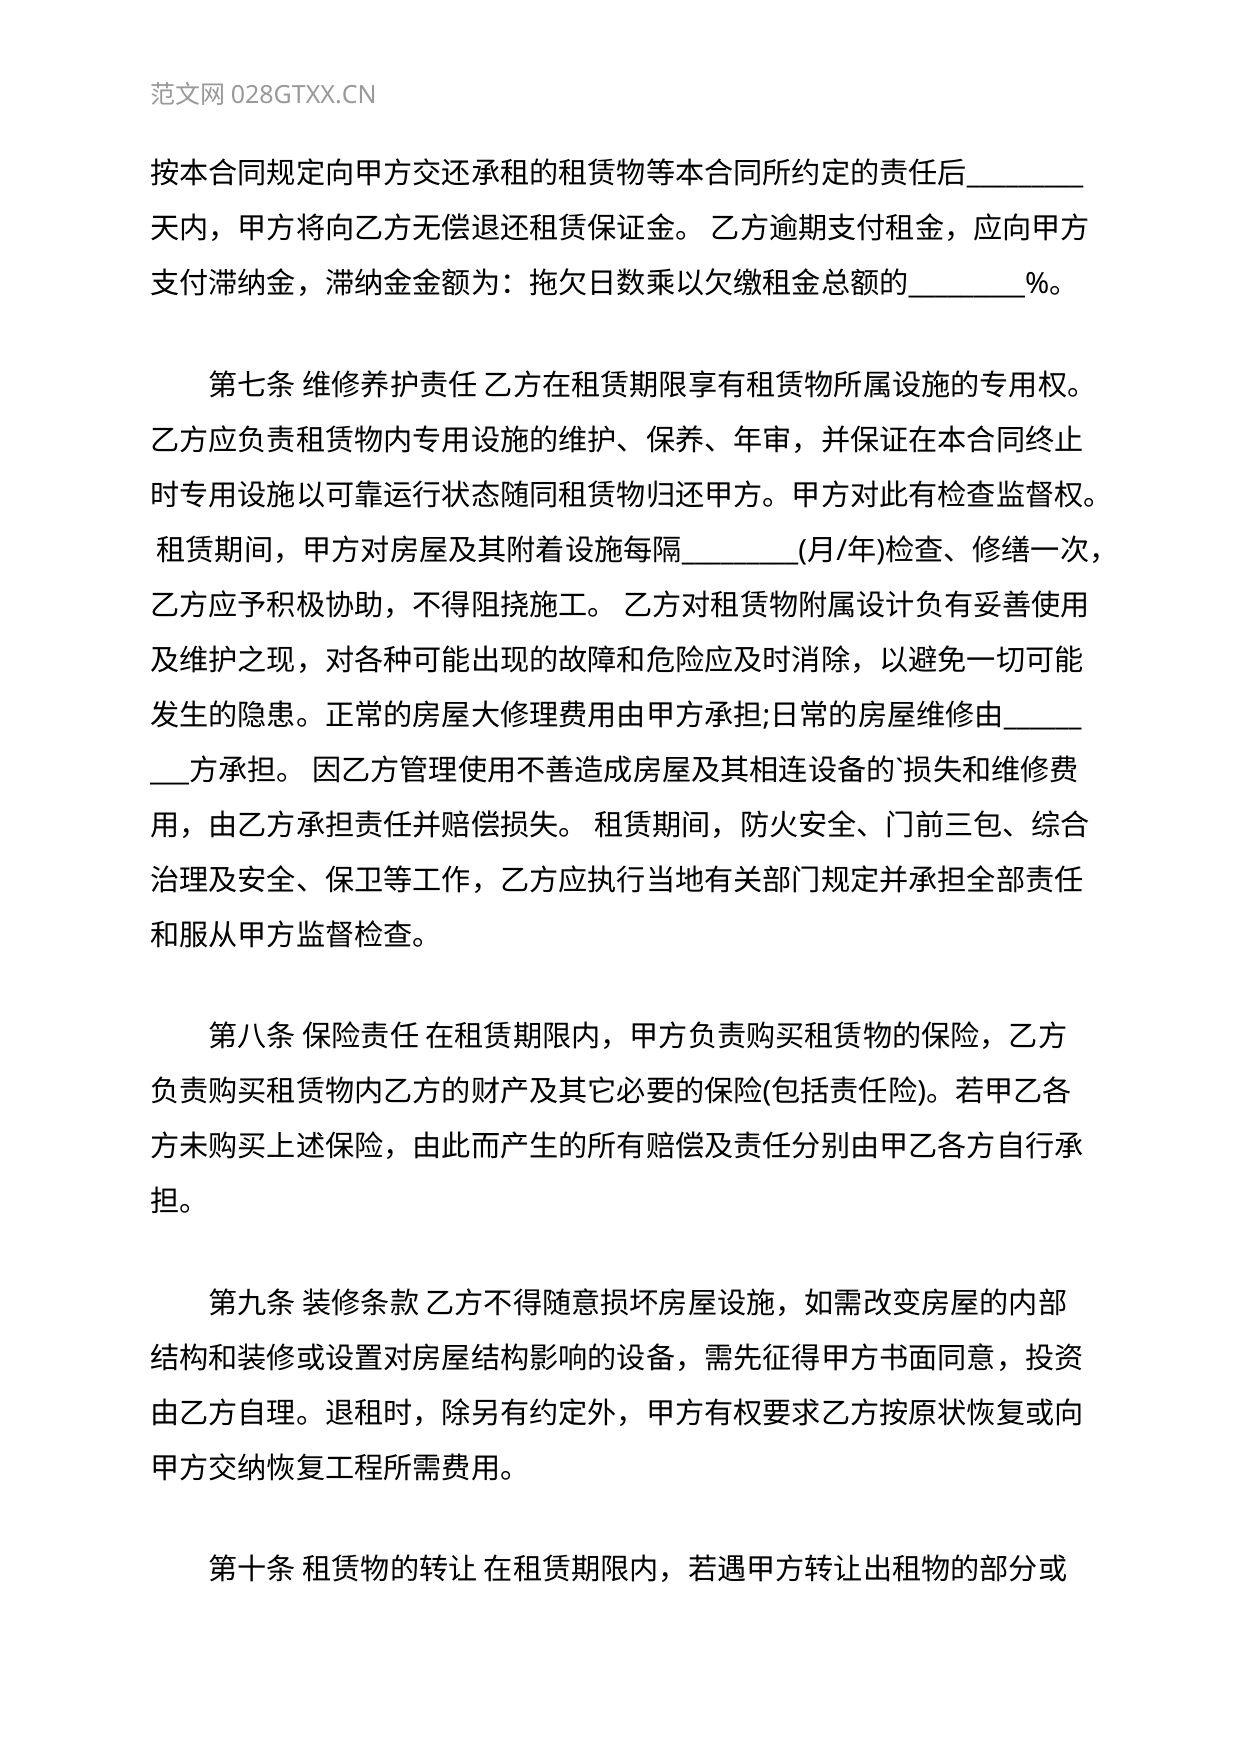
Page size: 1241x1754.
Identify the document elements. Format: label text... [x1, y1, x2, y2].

text 第七条 维修养护责任 乙方在租赁期限享有租赁物所属设施的专用权。乙方应负责租赁物内专用设施的维护、保养、年审，并保证在本合同终止时专用设施以可靠运行状态随同租赁物归还甲方。甲方对此有检查监督权。 租赁期间，甲方对房屋及其附着设施每隔_________(月/年)检查、修缮一次，乙方应予积极协助，不得阻挠施工。 乙方对租赁物附属设计负有妥善使用及维护之现，对各种可能出现的故障和危险应及时消除，以避免一切可能发生的隐患。正常的房屋大修理费用由甲方承担;日常的房屋维修由_________方承担。 因乙方管理使用不善造成房屋及其相连设备的`损失和维修费用，由乙方承担责任并赔偿损失。 租赁期间，防火安全、门前三包、综合治理及安全、保卫等工作，乙方应执行当地有关部门规定并承担全部责任和服从甲方监督检查。 [150, 362, 1090, 953]
text 第九条 装修条款 乙方不得随意损坏房屋设施，如需改变房屋的内部结构和装修或设置对房屋结构影响的设备，需先征得甲方书面同意，投资由乙方自理。退租时，除另有约定外，甲方有权要求乙方按原状恢复或向甲方交纳恢复工程所需费用。 [150, 1279, 1090, 1486]
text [150, 150, 1090, 302]
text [150, 1546, 1090, 1588]
text 第八条 保险责任 在租赁期限内，甲方负责购买租赁物的保险，乙方负责购买租赁物内乙方的财产及其它必要的保险(包括责任险)。若甲乙各方未购买上述保险，由此而产生的所有赔偿及责任分别由甲乙各方自行承担。 [150, 1013, 1090, 1220]
